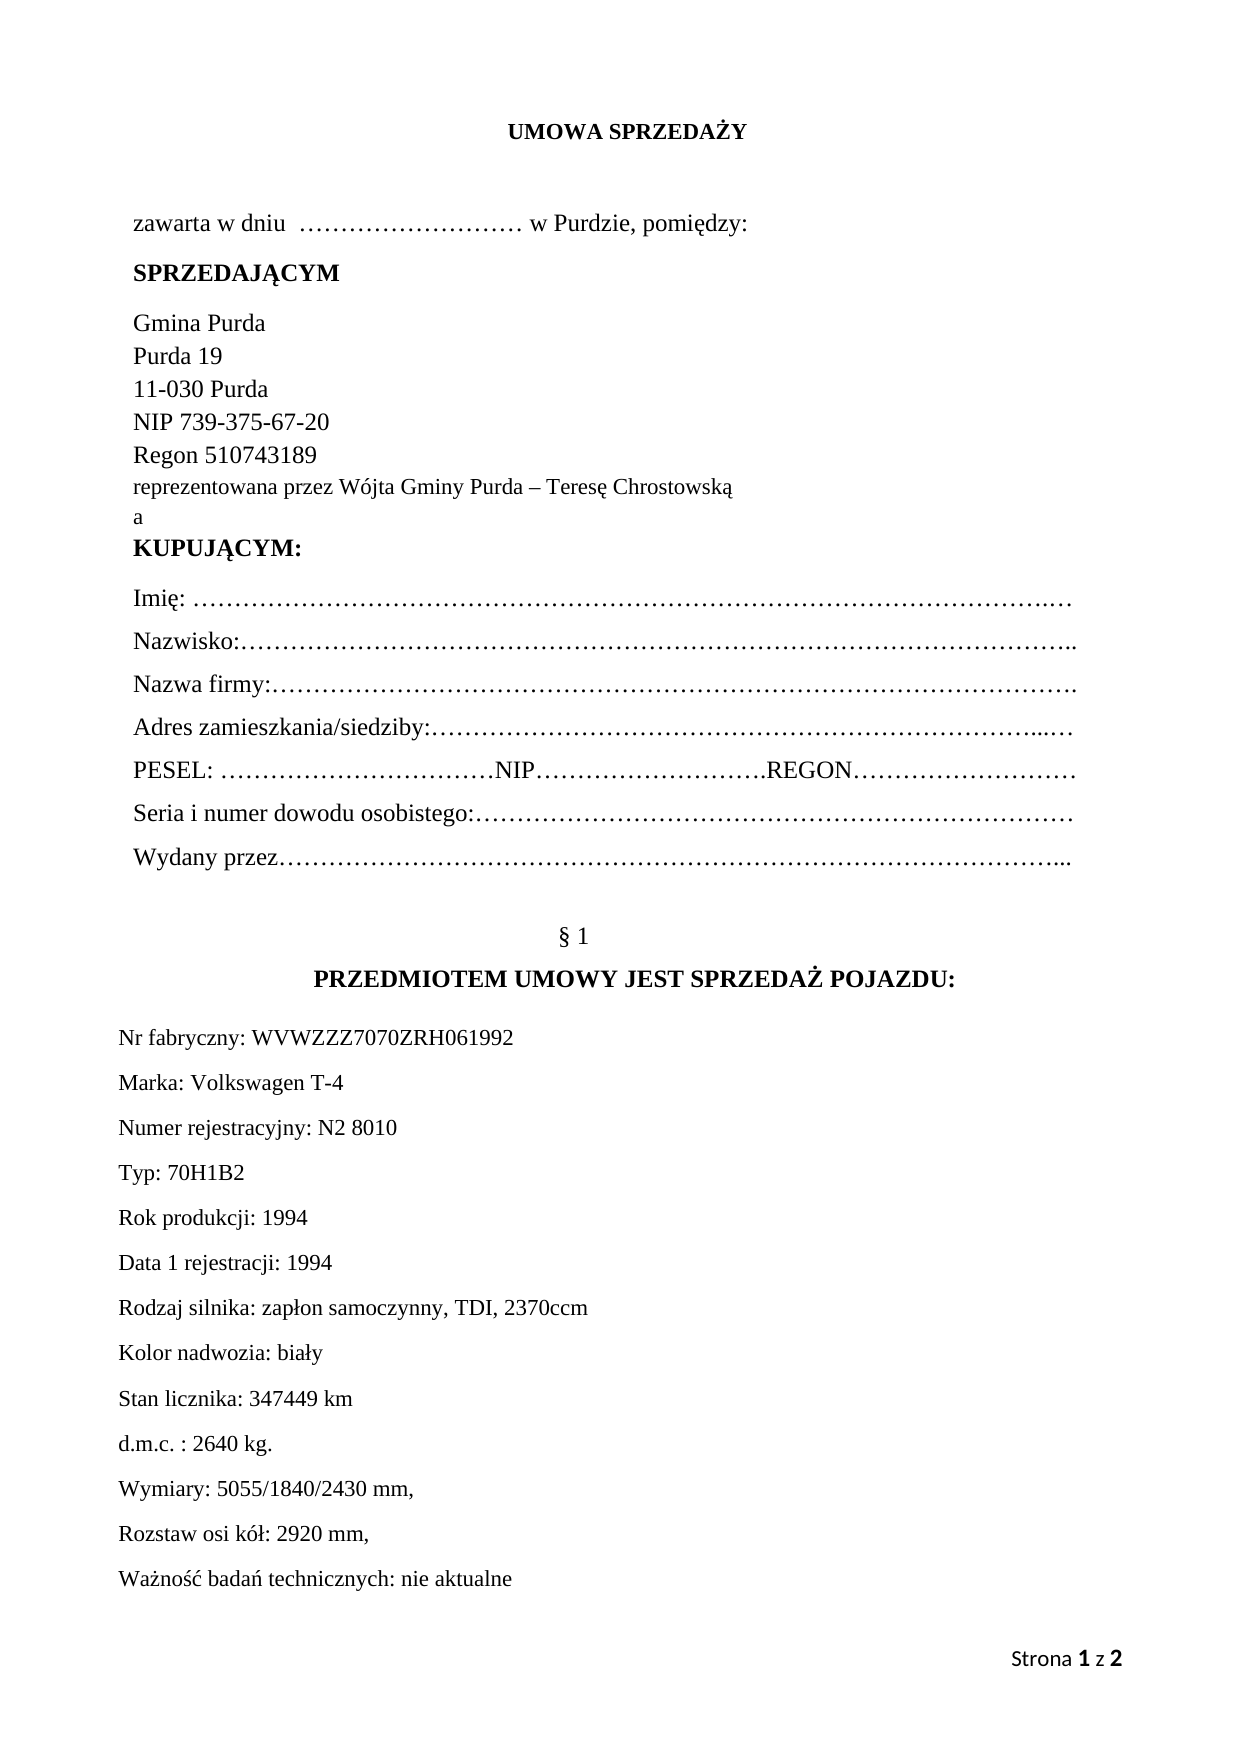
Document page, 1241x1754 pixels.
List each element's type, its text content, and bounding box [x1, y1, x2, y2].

text Ważność badań technicznych: nie aktualne [118, 1565, 1122, 1591]
text Adres zamieszkania/siedziby:………………………………………………………………...… [118, 712, 1137, 741]
text Nazwa firmy:……………………………………………………………………………………. [118, 669, 1137, 698]
text SPRZEDAJĄCYM [118, 258, 1137, 287]
text a [118, 503, 1137, 529]
text § 1 [118, 921, 1137, 949]
text Imię: ………………………………………………………………………………………….… [118, 583, 1137, 612]
text Nazwisko:……………………………………………………………………………………….. [118, 626, 1137, 655]
text PESEL: ……………………………NIP……………………….REGON……………………… [118, 755, 1137, 784]
text Nr fabryczny: WVWZZZ7070ZRH061992 [118, 1024, 1122, 1050]
text Typ: 70H1B2 [118, 1159, 1122, 1185]
text d.m.c. : 2640 kg. [118, 1430, 1122, 1456]
text Rok produkcji: 1994 [118, 1204, 1122, 1231]
text Gmina Purda [118, 308, 1137, 336]
text PRZEDMIOTEM UMOWY JEST SPRZEDAŻ POJAZDU: [118, 964, 1137, 993]
text Rozstaw osi kół: 2920 mm, [118, 1520, 1122, 1546]
text 11-030 Purda [118, 374, 1137, 402]
text Regon 510743189 [118, 440, 1137, 468]
text Data 1 rejestracji: 1994 [118, 1249, 1122, 1276]
text reprezentowana przez Wójta Gminy Purda – Teresę Chrostowską [118, 473, 1137, 499]
text Stan licznika: 347449 km [118, 1384, 1122, 1411]
text Wydany przez…………………………………………………………………………………... [118, 842, 1137, 870]
text Seria i numer dowodu osobistego:……………………………………………………………… [118, 798, 1137, 827]
text Rodzaj silnika: zapłon samoczynny, TDI, 2370ccm [118, 1294, 1122, 1321]
text Purda 19 [118, 341, 1137, 369]
text Wymiary: 5055/1840/2430 mm, [118, 1475, 1122, 1501]
text KUPUJĄCYM: [118, 533, 1137, 562]
text Marka: Volkswagen T-4 [118, 1069, 1122, 1095]
text Kolor nadwozia: biały [118, 1339, 1122, 1366]
text zawarta w dniu ……………………… w Purdzie, pomiędzy: [118, 208, 1137, 237]
text NIP 739-375-67-20 [118, 407, 1137, 436]
text Numer rejestracyjny: N2 8010 [118, 1114, 1122, 1140]
text UMOWA SPRZEDAŻY [118, 118, 1137, 144]
